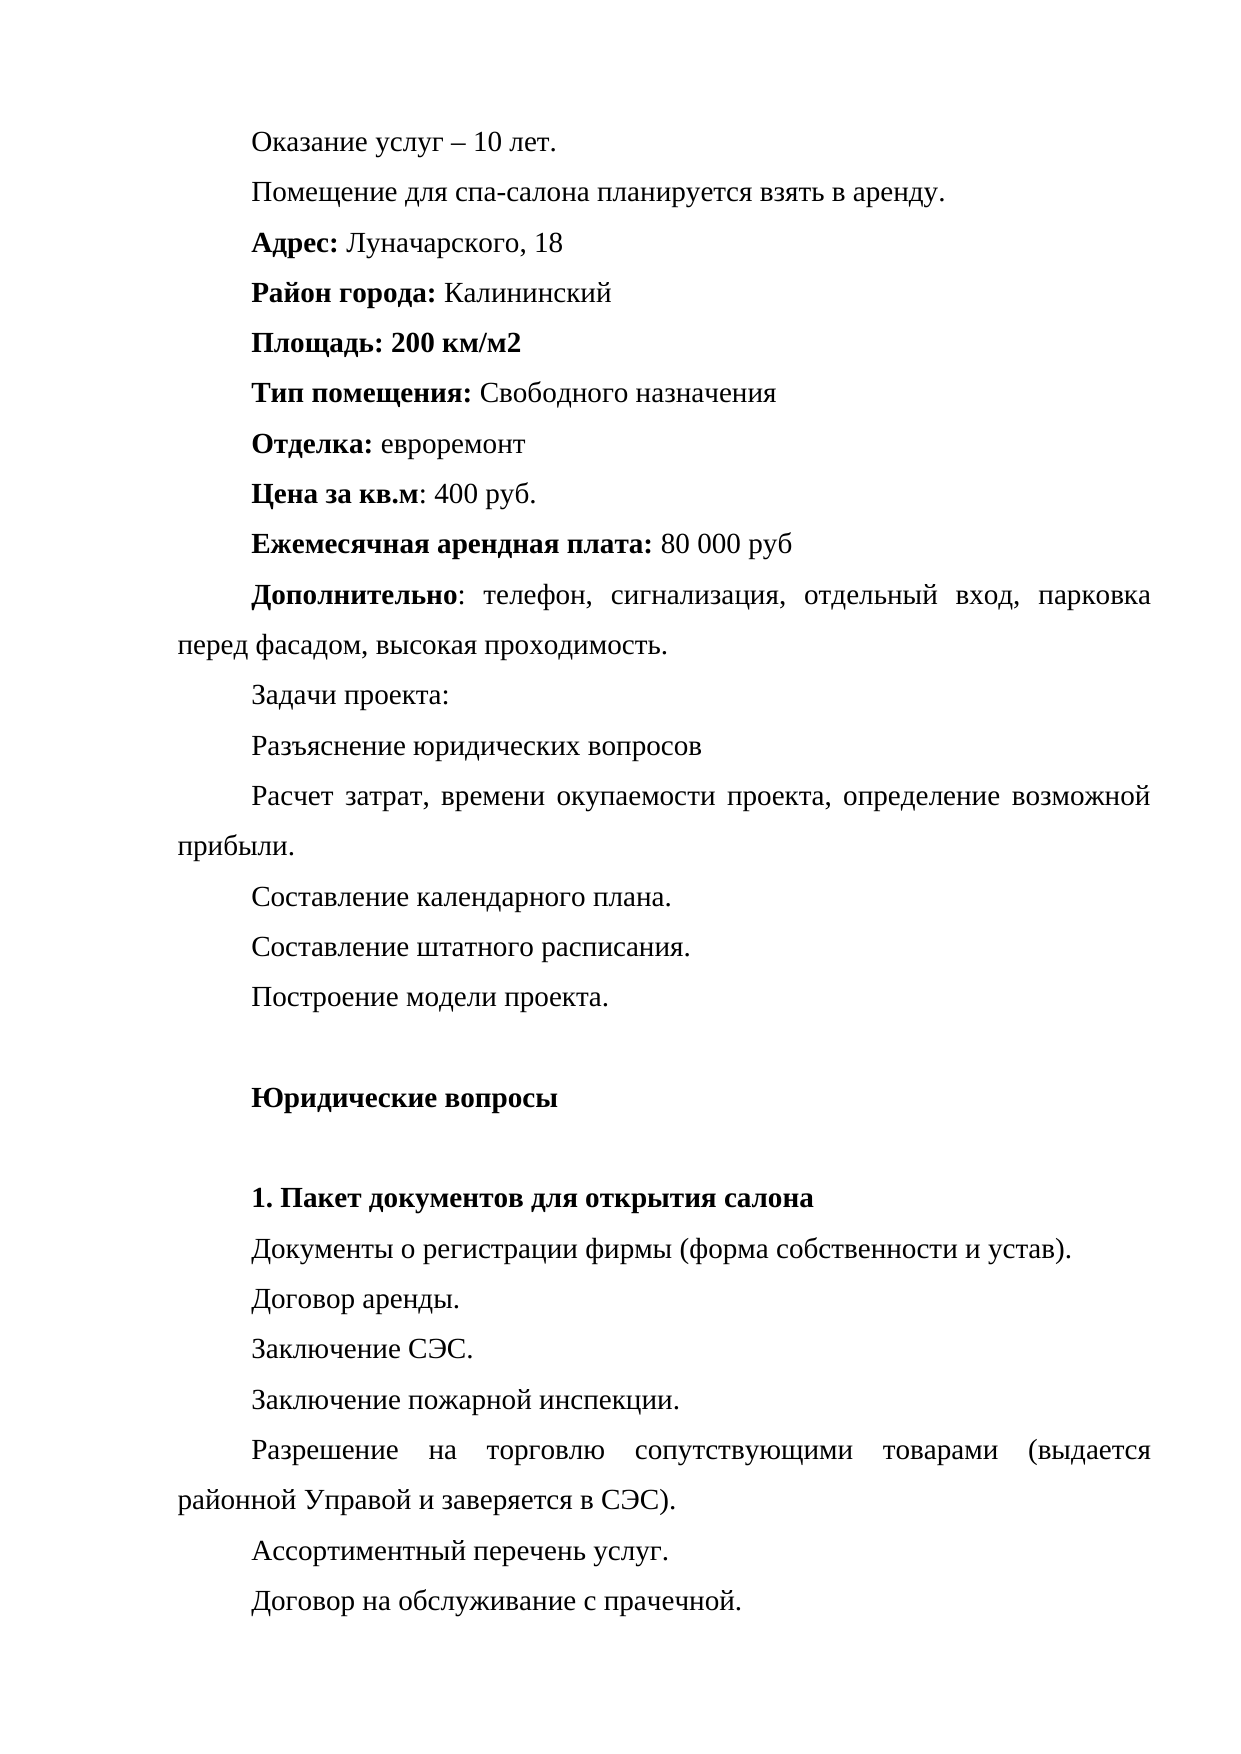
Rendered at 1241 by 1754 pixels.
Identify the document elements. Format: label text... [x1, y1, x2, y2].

text Договор аренды. [177, 1281, 1152, 1315]
text Оказание услуг – 10 лет. [177, 124, 1152, 158]
text Расчет затрат, времени окупаемости проекта, определение возможной прибыли. [177, 778, 1152, 862]
text Дополнительно: телефон, сигнализация, отдельный вход, парковка перед фасадом, высокая проходимость. [177, 577, 1152, 661]
text Заключение СЭС. [177, 1332, 1152, 1365]
text Район города: Калининский [177, 275, 1152, 308]
text Помещение для спа-салона планируется взять в аренду. [177, 174, 1152, 208]
text Цена за кв.м: 400 руб. [177, 476, 1152, 510]
text Заключение пожарной инспекции. [177, 1382, 1152, 1415]
text Юридические вопросы [177, 1080, 1152, 1113]
text Договор на обслуживание с прачечной. [177, 1583, 1152, 1617]
text Разрешение на торговлю сопутствующими товарами (выдается районной Управой и заверяется в СЭС). [177, 1432, 1152, 1516]
text Разъяснение юридических вопросов [177, 728, 1152, 761]
text Тип помещения: Свободного назначения [177, 376, 1152, 409]
text Составление календарного плана. [177, 879, 1152, 912]
text Адрес: Луначарского, 18 [177, 225, 1152, 258]
text Документы о регистрации фирмы (форма собственности и устав). [177, 1231, 1152, 1264]
text Построение модели проекта. [177, 979, 1152, 1013]
text Отделка: евроремонт [177, 426, 1152, 459]
text Ассортиментный перечень услуг. [177, 1533, 1152, 1566]
text Ежемесячная арендная плата: 80 000 руб [177, 527, 1152, 560]
text Площадь: 200 км/м2 [177, 325, 1152, 359]
text Задачи проекта: [177, 677, 1152, 711]
text 1. Пакет документов для открытия салона [177, 1181, 1152, 1214]
text Составление штатного расписания. [177, 929, 1152, 963]
